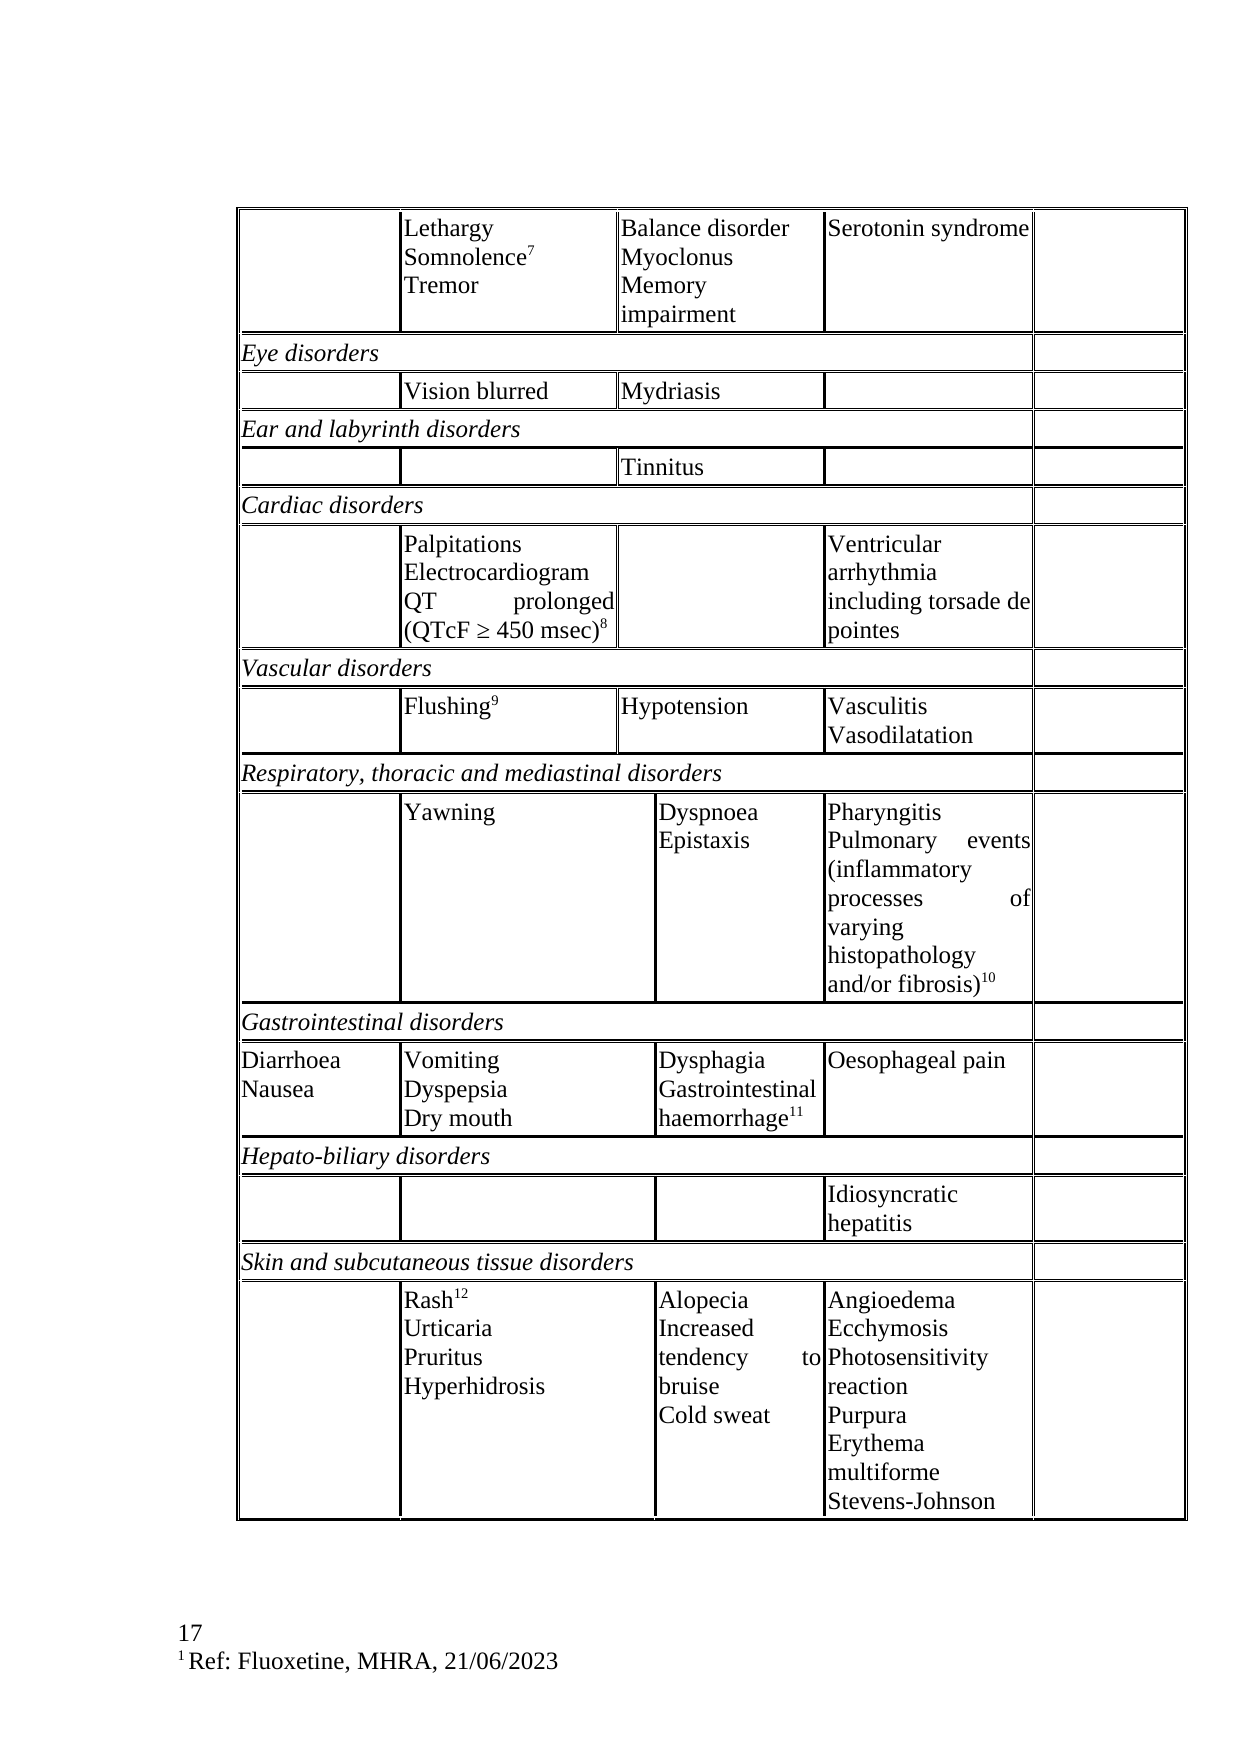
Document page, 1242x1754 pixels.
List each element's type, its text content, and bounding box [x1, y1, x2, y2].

table_cell [1034, 1279, 1185, 1518]
table_cell [240, 1173, 399, 1240]
table_cell Hepato-biliary disorders [240, 1135, 1032, 1173]
table_cell [1035, 1039, 1185, 1135]
table_cell Skin and subcutaneous tissue disorders [240, 1240, 1032, 1278]
table_cell [1035, 1135, 1184, 1173]
table_cell Palpitations Electrocardiogram QT prolonged (QTcF ≥ 450 msec)8 [402, 526, 616, 647]
table_cell Cardiac disorders [240, 484, 1032, 522]
table_cell [240, 790, 399, 1001]
table_cell [1035, 1240, 1185, 1278]
table_cell Oesophageal pain [826, 1043, 1032, 1135]
table_cell [240, 523, 399, 647]
table_cell Gastrointestinal disorders [240, 1001, 1032, 1039]
table_cell [402, 1177, 654, 1240]
table_cell [1035, 446, 1184, 484]
table_cell Tinnitus [619, 449, 823, 484]
table_cell [1035, 790, 1185, 1001]
table_cell [1035, 484, 1185, 522]
table_cell Respiratory, thoracic and mediastinal disorders [240, 752, 1032, 790]
table_cell Dyspnoea Epistaxis [657, 794, 823, 1001]
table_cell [824, 1282, 1034, 1518]
table_cell Flushing9 [402, 689, 616, 752]
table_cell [655, 1282, 824, 1518]
table_cell [240, 446, 399, 484]
table_cell [1035, 331, 1185, 369]
table_cell [240, 1279, 400, 1518]
table_cell [402, 449, 616, 484]
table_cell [400, 210, 617, 331]
table_cell Mydriasis [619, 373, 823, 408]
table_cell Ventricular arrhythmia including torsade de pointes [826, 526, 1032, 647]
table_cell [618, 210, 824, 331]
table_cell Vomiting Dyspepsia Dry mouth [402, 1043, 654, 1135]
table_cell Vision blurred [402, 373, 616, 408]
table_cell Vasculitis Vasodilatation [826, 689, 1032, 752]
table_cell [240, 370, 399, 408]
table_cell [826, 449, 1032, 484]
table_cell [1034, 408, 1186, 446]
table_cell [1035, 523, 1185, 647]
table_cell [619, 526, 823, 647]
table_cell [240, 685, 399, 752]
table_cell [1035, 1001, 1184, 1039]
table_cell [1035, 1173, 1185, 1240]
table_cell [824, 210, 1034, 331]
table_cell Dysphagia Gastrointestinal haemorrhage11 [657, 1043, 823, 1135]
table_cell Diarrhoea Nausea [240, 1039, 399, 1135]
table_cell Eye disorders [240, 331, 1032, 369]
table_cell [1035, 752, 1184, 790]
table_cell Headache [240, 210, 400, 331]
table_cell [657, 1177, 823, 1240]
table_cell Idiosyncratic hepatitis [826, 1177, 1032, 1240]
table_cell Ear and labyrinth disorders [238, 408, 1034, 446]
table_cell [400, 1282, 655, 1518]
table_cell Hypotension [619, 689, 823, 752]
table_cell [1034, 647, 1186, 685]
table_cell [1035, 370, 1185, 408]
table_cell Yawning [402, 794, 654, 1001]
table_cell [826, 373, 1032, 408]
table_cell Pharyngitis Pulmonary events (inflammatory processes of varying histopathology and/or fibrosis)10 [826, 794, 1032, 1001]
table_cell Vascular disorders [238, 647, 1034, 685]
table_cell [1035, 685, 1185, 752]
table_cell [1034, 210, 1184, 331]
